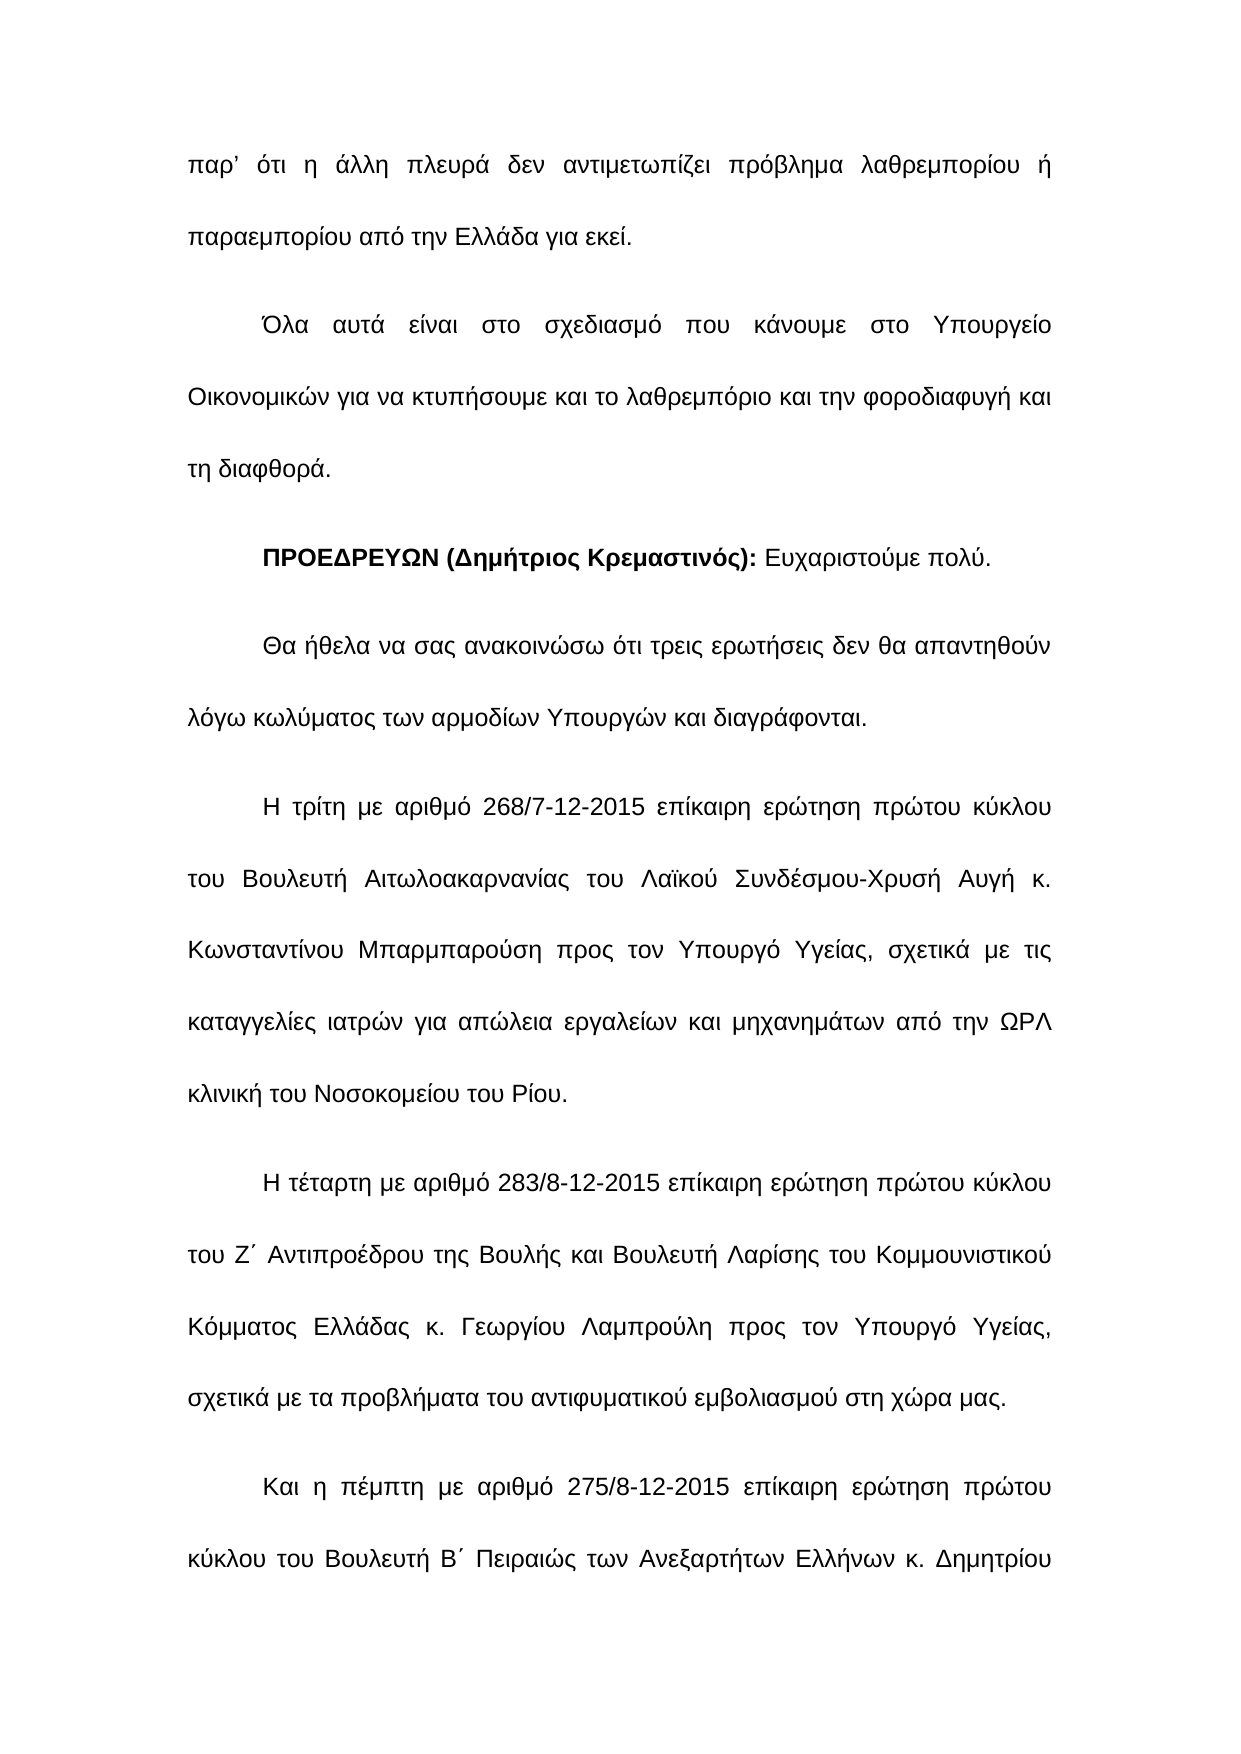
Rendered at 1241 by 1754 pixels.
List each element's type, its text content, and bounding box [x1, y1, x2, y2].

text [187, 150, 1053, 251]
text Η τέταρτη με αριθμό 283/8-12-2015 επίκαιρη ερώτηση πρώτου κύκλου του Ζ΄ Αντιπροέδρου της Βουλής και Βουλευτή Λαρίσης του Κομμουνιστικού Κόμματος Ελλάδας κ. Γεωργίου Λαμπρούλη προς τον Υπουργό Υγείας, σχετικά με τα προβλήματα του αντιφυματικού εμβολιασμού στη χώρα μας. [187, 1168, 1053, 1412]
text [187, 1472, 1053, 1572]
text Όλα αυτά είναι στο σχεδιασμό που κάνουμε στο Υπουργείο Οικονομικών για να κτυπήσουμε και το λαθρεμπόριο και την φοροδιαφυγή και τη διαφθορά. [187, 310, 1053, 483]
text Θα ήθελα να σας ανακοινώσω ότι τρεις ερωτήσεις δεν θα απαντηθούν λόγω κωλύματος των αρμοδίων Υπουργών και διαγράφονται. [187, 631, 1053, 732]
text Η τρίτη με αριθμό 268/7-12-2015 επίκαιρη ερώτηση πρώτου κύκλου του Βουλευτή Αιτωλοακαρνανίας του Λαϊκού Συνδέσμου-Χρυσή Αυγή κ. Κωνσταντίνου Μπαρμπαρούση προς τον Υπουργό Υγείας, σχετικά με τις καταγγελίες ιατρών για απώλεια εργαλείων και μηχανημάτων από την ΩΡΛ κλινική του Νοσοκομείου του Ρίου. [187, 792, 1053, 1108]
text ΠΡΟΕΔΡΕΥΩΝ (Δημήτριος Κρεμαστινός): Ευχαριστούμε πολύ. [187, 543, 1053, 571]
